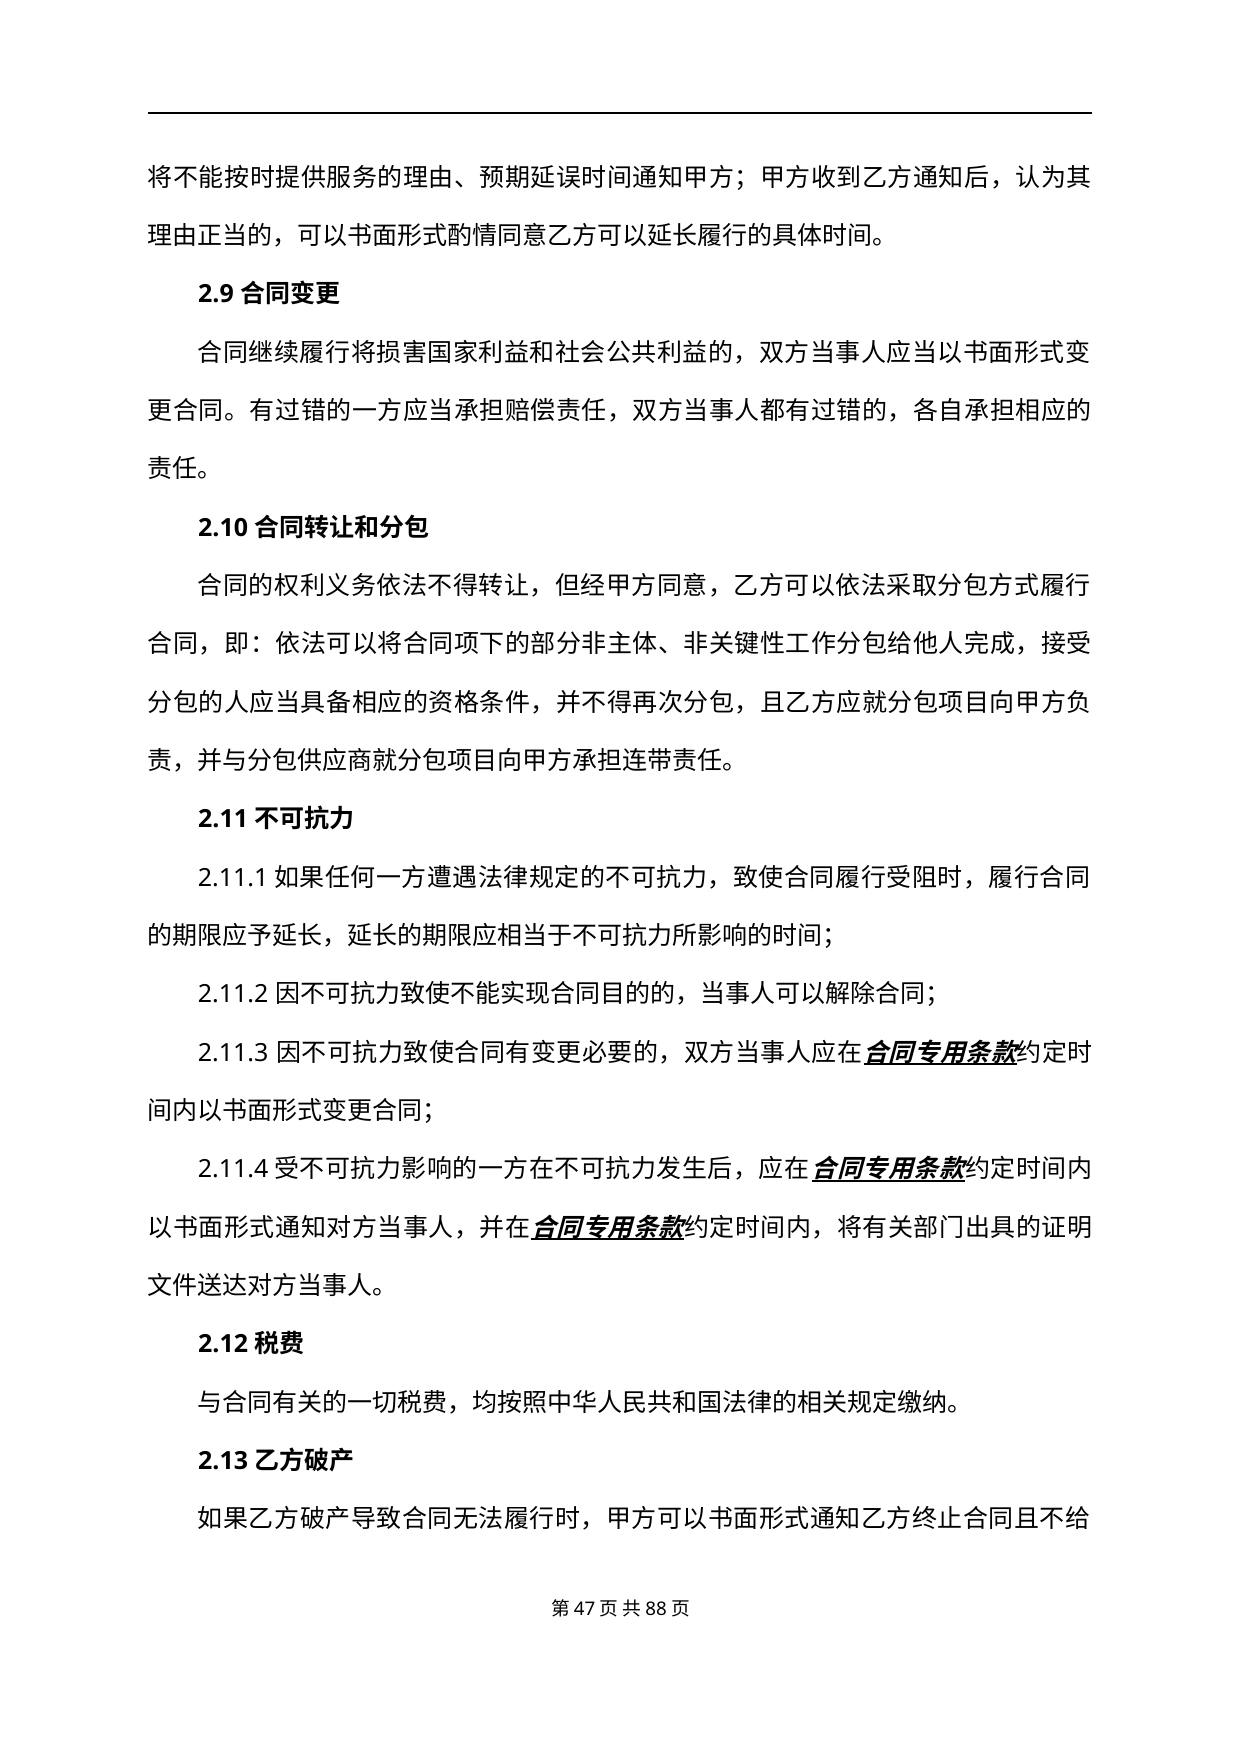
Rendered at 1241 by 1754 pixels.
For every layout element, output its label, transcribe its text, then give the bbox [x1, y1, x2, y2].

text 2.9 合同变更 [148, 256, 1092, 314]
text 合同的权利义务依法不得转让，但经甲方同意，乙方可以依法采取分包方式履行合同，即：依法可以将合同项下的部分非主体、非关键性工作分包给他人完成，接受分包的人应当具备相应的资格条件，并不得再次分包，且乙方应就分包项目向甲方负责，并与分包供应商就分包项目向甲方承担连带责任。 [148, 548, 1092, 781]
text 2.10 合同转让和分包 [148, 489, 1092, 548]
text 2.13 乙方破产 [148, 1423, 1092, 1481]
text 2.12 税费 [148, 1306, 1092, 1364]
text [148, 139, 1092, 256]
text 与合同有关的一切税费，均按照中华人民共和国法律的相关规定缴纳。 [148, 1364, 1092, 1423]
text 2.11.4受不可抗力影响的一方在不可抗力发生后，应在合同专用条款约定时间内以书面形式通知对方当事人，并在合同专用条款约定时间内，将有关部门出具的证明文件送达对方当事人。 [148, 1131, 1092, 1306]
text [148, 1481, 1092, 1539]
text 2.11.2 因不可抗力致使不能实现合同目的的，当事人可以解除合同； [148, 956, 1092, 1014]
text 合同继续履行将损害国家利益和社会公共利益的，双方当事人应当以书面形式变更合同。有过错的一方应当承担赔偿责任，双方当事人都有过错的，各自承担相应的责任。 [148, 314, 1092, 489]
text 2.11.3 因不可抗力致使合同有变更必要的，双方当事人应在合同专用条款约定时间内以书面形式变更合同； [148, 1014, 1092, 1131]
text 2.11.1如果任何一方遭遇法律规定的不可抗力，致使合同履行受阻时，履行合同的期限应予延长，延长的期限应相当于不可抗力所影响的时间； [148, 839, 1092, 956]
text 2.11 不可抗力 [148, 781, 1092, 839]
